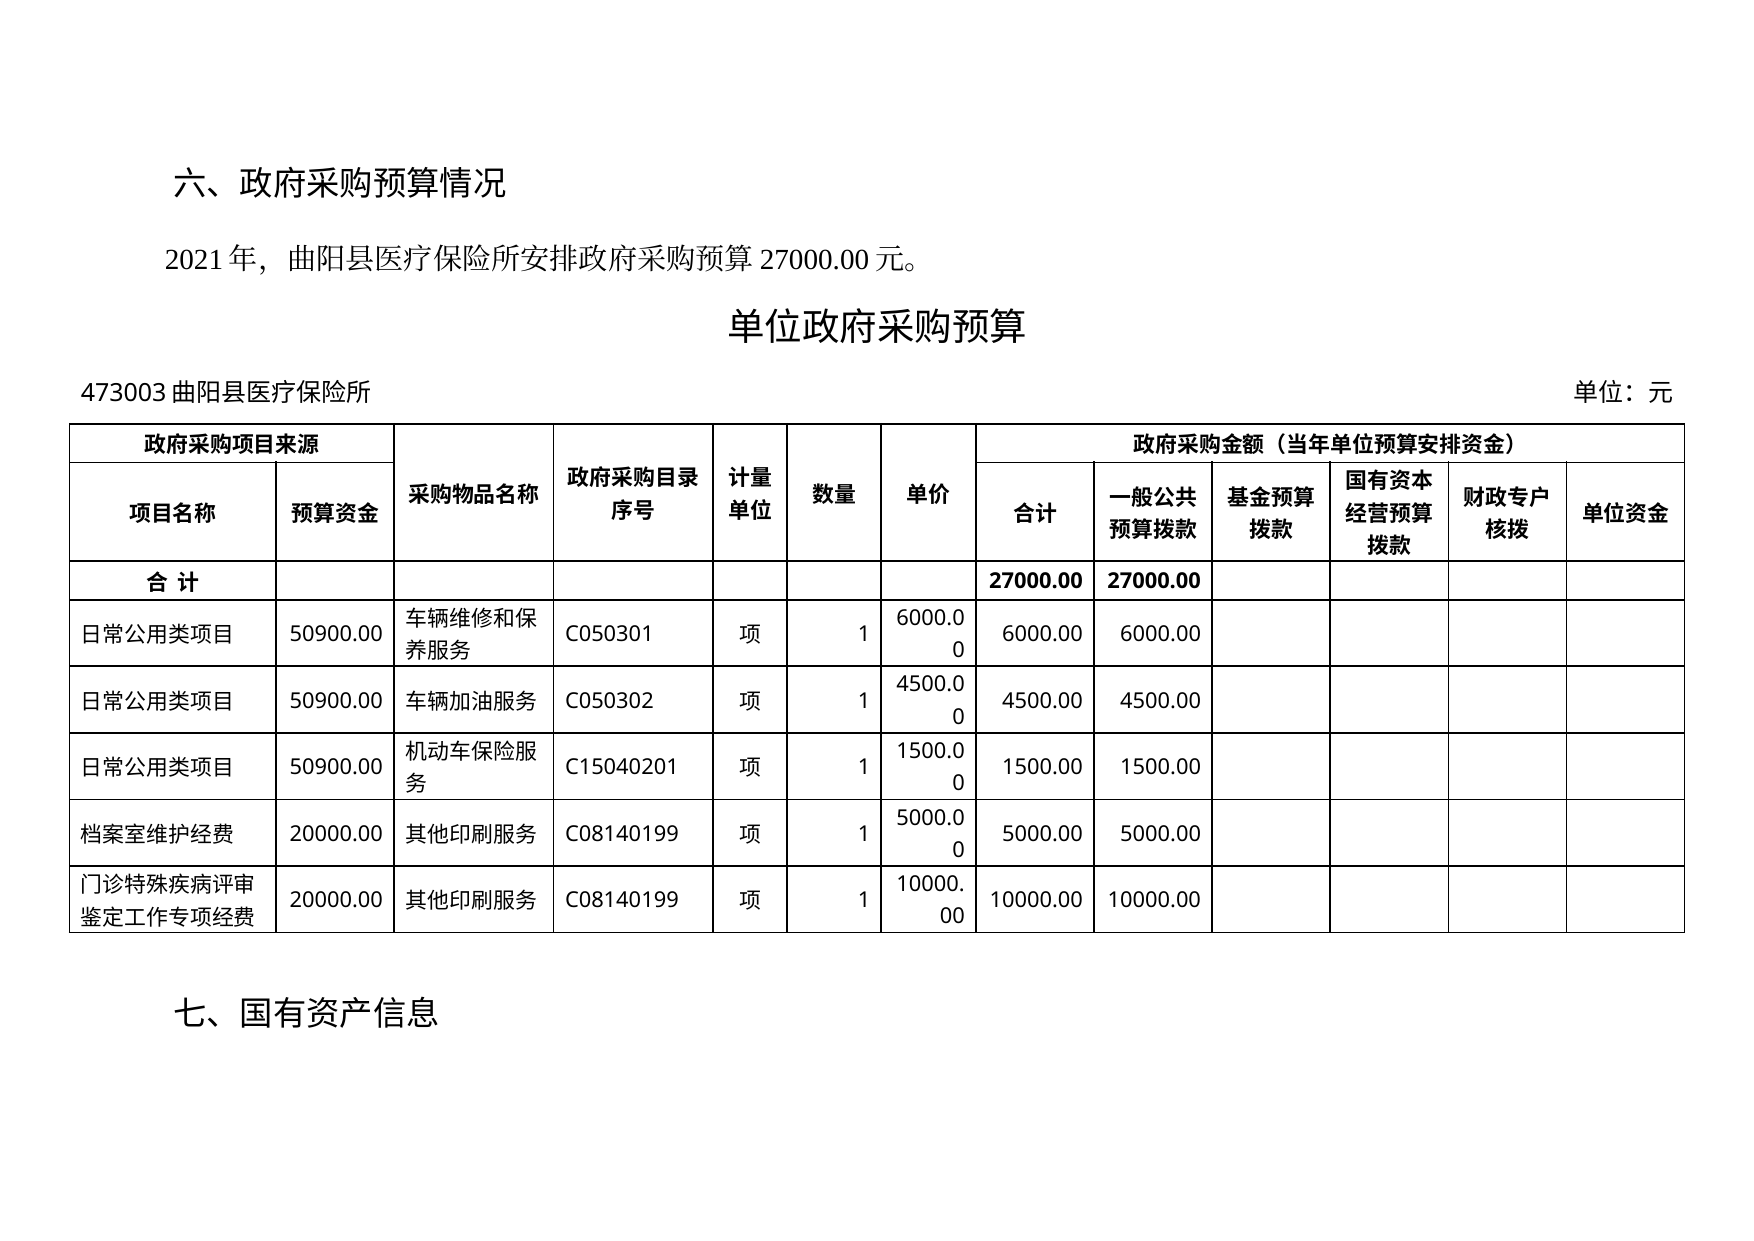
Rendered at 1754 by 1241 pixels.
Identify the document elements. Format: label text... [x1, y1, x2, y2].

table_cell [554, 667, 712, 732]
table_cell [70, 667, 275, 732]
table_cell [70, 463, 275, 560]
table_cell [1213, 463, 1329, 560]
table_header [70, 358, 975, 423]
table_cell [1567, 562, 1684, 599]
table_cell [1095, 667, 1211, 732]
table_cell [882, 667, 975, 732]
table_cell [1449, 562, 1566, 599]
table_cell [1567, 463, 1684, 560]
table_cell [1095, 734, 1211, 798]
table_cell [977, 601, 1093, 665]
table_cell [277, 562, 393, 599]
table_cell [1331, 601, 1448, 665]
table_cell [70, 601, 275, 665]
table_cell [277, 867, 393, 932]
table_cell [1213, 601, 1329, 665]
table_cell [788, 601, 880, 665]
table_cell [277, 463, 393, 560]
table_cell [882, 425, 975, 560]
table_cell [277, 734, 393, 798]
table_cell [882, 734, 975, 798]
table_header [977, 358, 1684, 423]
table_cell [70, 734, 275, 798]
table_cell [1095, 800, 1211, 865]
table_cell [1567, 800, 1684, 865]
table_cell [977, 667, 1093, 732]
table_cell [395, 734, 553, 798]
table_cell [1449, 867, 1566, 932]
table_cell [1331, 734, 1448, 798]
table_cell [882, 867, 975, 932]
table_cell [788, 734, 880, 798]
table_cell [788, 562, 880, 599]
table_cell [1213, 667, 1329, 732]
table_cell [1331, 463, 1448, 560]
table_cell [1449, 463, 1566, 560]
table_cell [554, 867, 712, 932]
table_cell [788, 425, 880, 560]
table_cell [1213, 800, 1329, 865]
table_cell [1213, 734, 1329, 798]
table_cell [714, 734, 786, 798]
text 七、国有资产信息 [106, 978, 1648, 1043]
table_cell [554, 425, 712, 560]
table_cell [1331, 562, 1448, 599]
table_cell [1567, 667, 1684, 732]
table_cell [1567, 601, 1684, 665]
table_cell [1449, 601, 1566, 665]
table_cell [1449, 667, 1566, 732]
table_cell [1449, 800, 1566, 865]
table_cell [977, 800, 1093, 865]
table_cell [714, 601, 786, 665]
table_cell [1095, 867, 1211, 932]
text 单位政府采购预算 [106, 291, 1648, 356]
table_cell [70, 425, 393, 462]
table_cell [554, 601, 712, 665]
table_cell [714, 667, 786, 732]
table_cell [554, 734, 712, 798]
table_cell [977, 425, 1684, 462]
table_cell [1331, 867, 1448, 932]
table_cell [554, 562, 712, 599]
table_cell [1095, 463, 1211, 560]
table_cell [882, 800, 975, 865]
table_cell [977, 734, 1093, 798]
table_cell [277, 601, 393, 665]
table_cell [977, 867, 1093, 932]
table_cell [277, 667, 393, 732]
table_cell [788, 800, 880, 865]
text 六、政府采购预算情况 [106, 149, 1648, 214]
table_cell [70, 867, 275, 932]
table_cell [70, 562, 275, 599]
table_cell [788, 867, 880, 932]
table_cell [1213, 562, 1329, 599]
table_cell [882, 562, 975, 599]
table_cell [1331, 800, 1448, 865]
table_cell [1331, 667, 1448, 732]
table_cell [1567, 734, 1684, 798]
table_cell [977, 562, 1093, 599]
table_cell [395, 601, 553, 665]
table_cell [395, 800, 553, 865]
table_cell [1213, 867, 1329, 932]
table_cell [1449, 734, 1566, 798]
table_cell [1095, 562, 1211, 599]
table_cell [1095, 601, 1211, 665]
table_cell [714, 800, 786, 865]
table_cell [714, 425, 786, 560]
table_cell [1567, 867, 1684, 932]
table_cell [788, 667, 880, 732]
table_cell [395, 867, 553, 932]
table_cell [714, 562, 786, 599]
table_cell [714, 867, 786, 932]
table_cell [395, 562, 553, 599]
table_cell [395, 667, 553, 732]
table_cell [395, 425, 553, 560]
text 2021年，曲阳县医疗保险所安排政府采购预算27000.00元。 [106, 226, 1648, 291]
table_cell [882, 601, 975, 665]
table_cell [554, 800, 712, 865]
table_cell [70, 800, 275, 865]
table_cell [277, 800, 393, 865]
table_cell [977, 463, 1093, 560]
